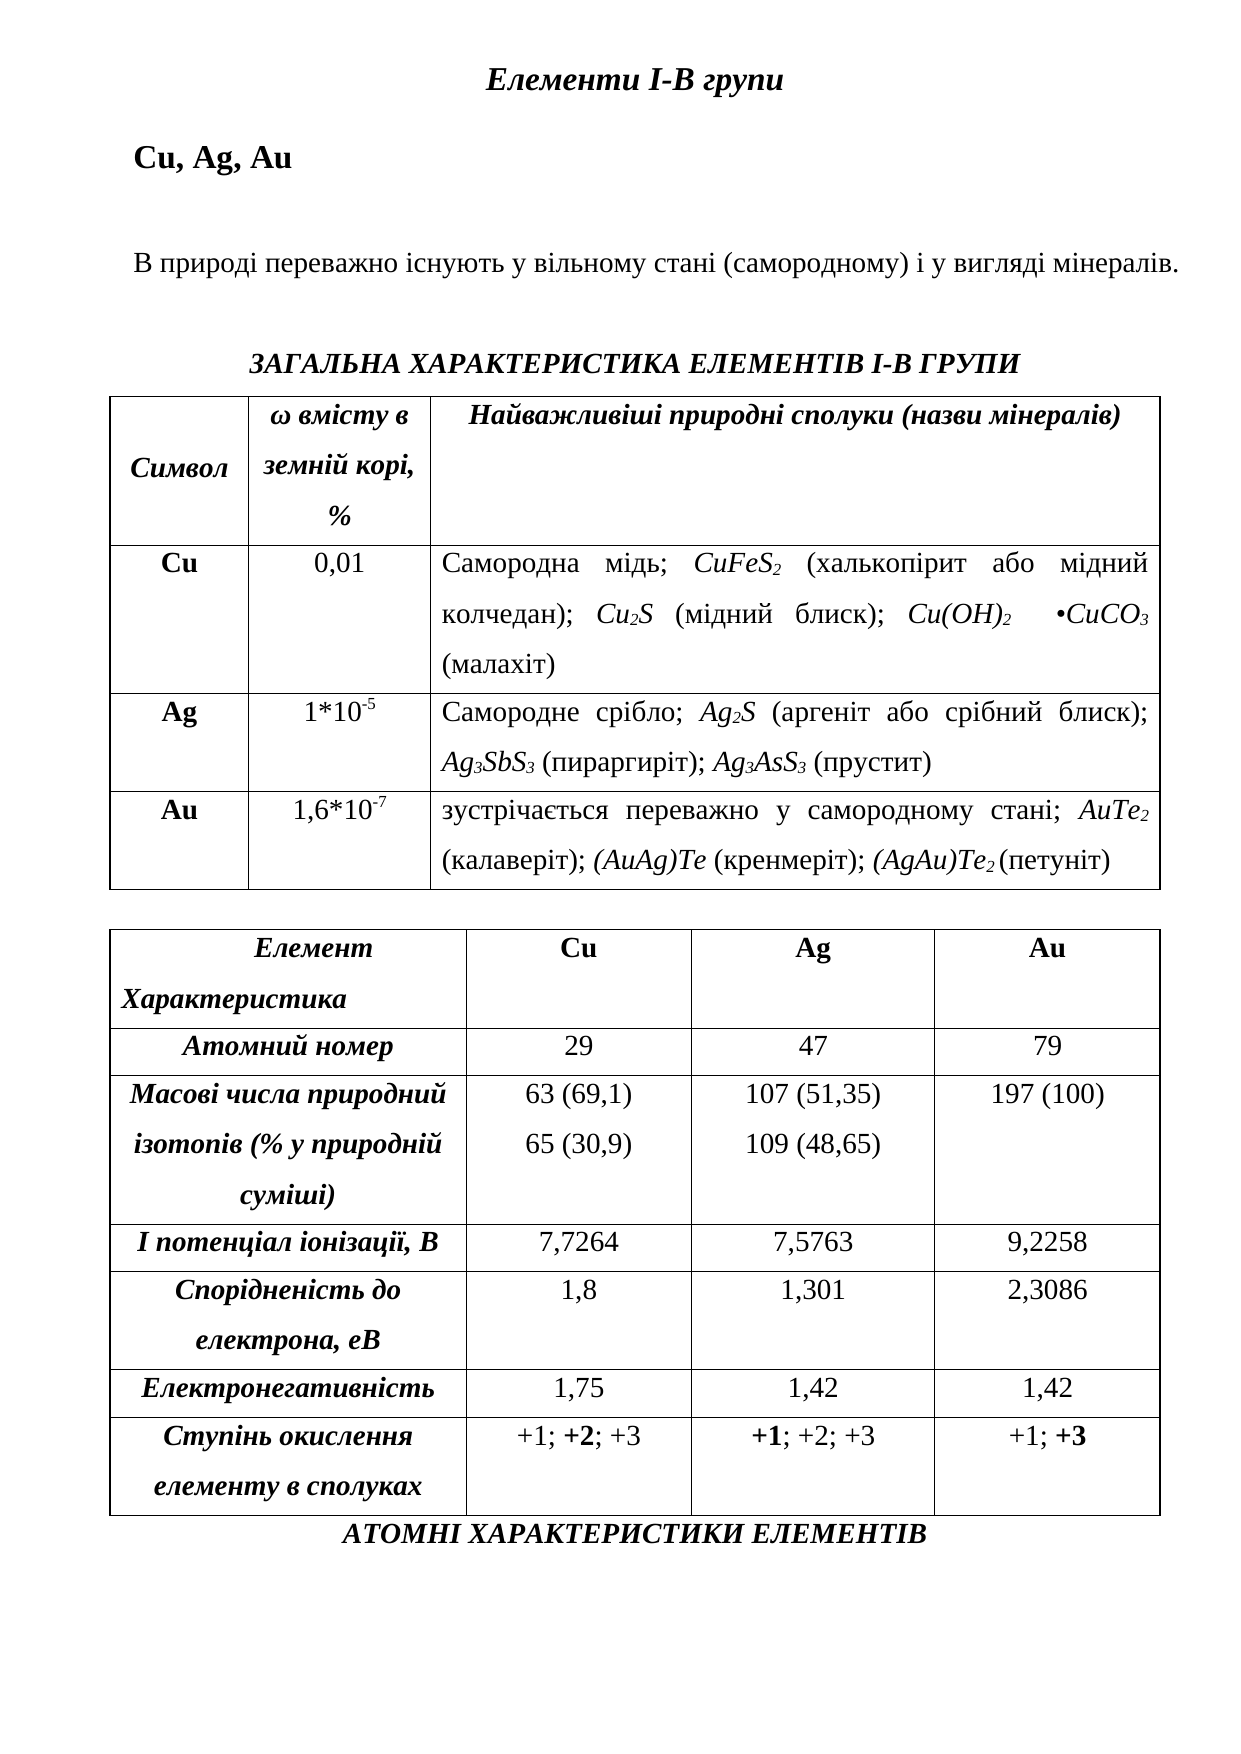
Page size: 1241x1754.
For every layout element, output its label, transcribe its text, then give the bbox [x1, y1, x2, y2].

table_cell 7,5763 [692, 1225, 934, 1271]
table_cell +1; +3 [935, 1418, 1159, 1515]
table_cell Ag [111, 694, 248, 791]
table_cell зустрічається переважно у самородному стані; AuTe2 (калаверіт); (AuAg)Te (кренмеріт); (AgAu)Te2 (петуніт) [431, 792, 1159, 889]
text Cu, Ag, Au [89, 137, 1181, 176]
table_cell 107 (51,35) 109 (48,65) [692, 1076, 934, 1223]
text Елементи І-В групи [89, 59, 1181, 97]
table_cell 9,2258 [935, 1225, 1159, 1271]
table_cell 1*10-5 [249, 694, 430, 791]
table_header Елемент Характеристика [111, 930, 466, 1027]
table_cell 1,42 [935, 1370, 1159, 1417]
table_cell 79 [935, 1029, 1159, 1075]
table_header Ag [692, 930, 934, 1027]
table_cell 1,75 [467, 1370, 691, 1417]
table_cell 197 (100) [935, 1076, 1159, 1223]
table_cell І потенціал іонізації, В [111, 1225, 466, 1271]
table_cell 0,01 [249, 546, 430, 693]
table_cell Атомний номер [111, 1029, 466, 1075]
table_cell Масові числа природний ізотопів (% у природній суміші) [111, 1076, 466, 1223]
table_cell 7,7264 [467, 1225, 691, 1271]
table_cell Спорідненість до електрона, еВ [111, 1272, 466, 1369]
table_header Символ [111, 397, 248, 544]
table_cell +1; +2; +3 [692, 1418, 934, 1515]
table_cell 1,8 [467, 1272, 691, 1369]
text АТОМНІ ХАРАКТЕРИСТИКИ ЕЛЕМЕНТІВ [89, 1516, 1181, 1549]
table_cell Самородне срібло; Ag2S (аргеніт або срібний блиск); Ag3SbS3 (пираргиріт); Ag3AsS3 (прустит) [431, 694, 1159, 791]
table_cell 63 (69,1) 65 (30,9) [467, 1076, 691, 1223]
table_cell 47 [692, 1029, 934, 1075]
table_header Найважливіші природні сполуки (назви мінералів) [431, 397, 1159, 544]
table_header ω вмісту в земній корі, % [249, 397, 430, 544]
table_header Cu [467, 930, 691, 1027]
table_cell Ступінь окислення елементу в сполуках [111, 1418, 466, 1515]
table_cell Cu [111, 546, 248, 693]
table_cell Au [111, 792, 248, 889]
table_cell 1,301 [692, 1272, 934, 1369]
table_cell +1; +2; +3 [467, 1418, 691, 1515]
text ЗАГАЛЬНА ХАРАКТЕРИСТИКА ЕЛЕМЕНТІВ І-В ГРУПИ [89, 346, 1181, 379]
text В природі переважно існують у вільному стані (самородному) і у вигляді мінералів. [89, 245, 1181, 279]
table_cell 1,6*10-7 [249, 792, 430, 889]
table_cell Електронегативність [111, 1370, 466, 1417]
table_header Au [935, 930, 1159, 1027]
table_cell 2,3086 [935, 1272, 1159, 1369]
table_cell 1,42 [692, 1370, 934, 1417]
table_cell Самородна мідь; CuFeS2 (халькопірит або мідний колчедан); Cu2S (мідний блиск); Cu(OH)2 •CuCO3 (малахіт) [431, 546, 1159, 693]
table_cell 29 [467, 1029, 691, 1075]
